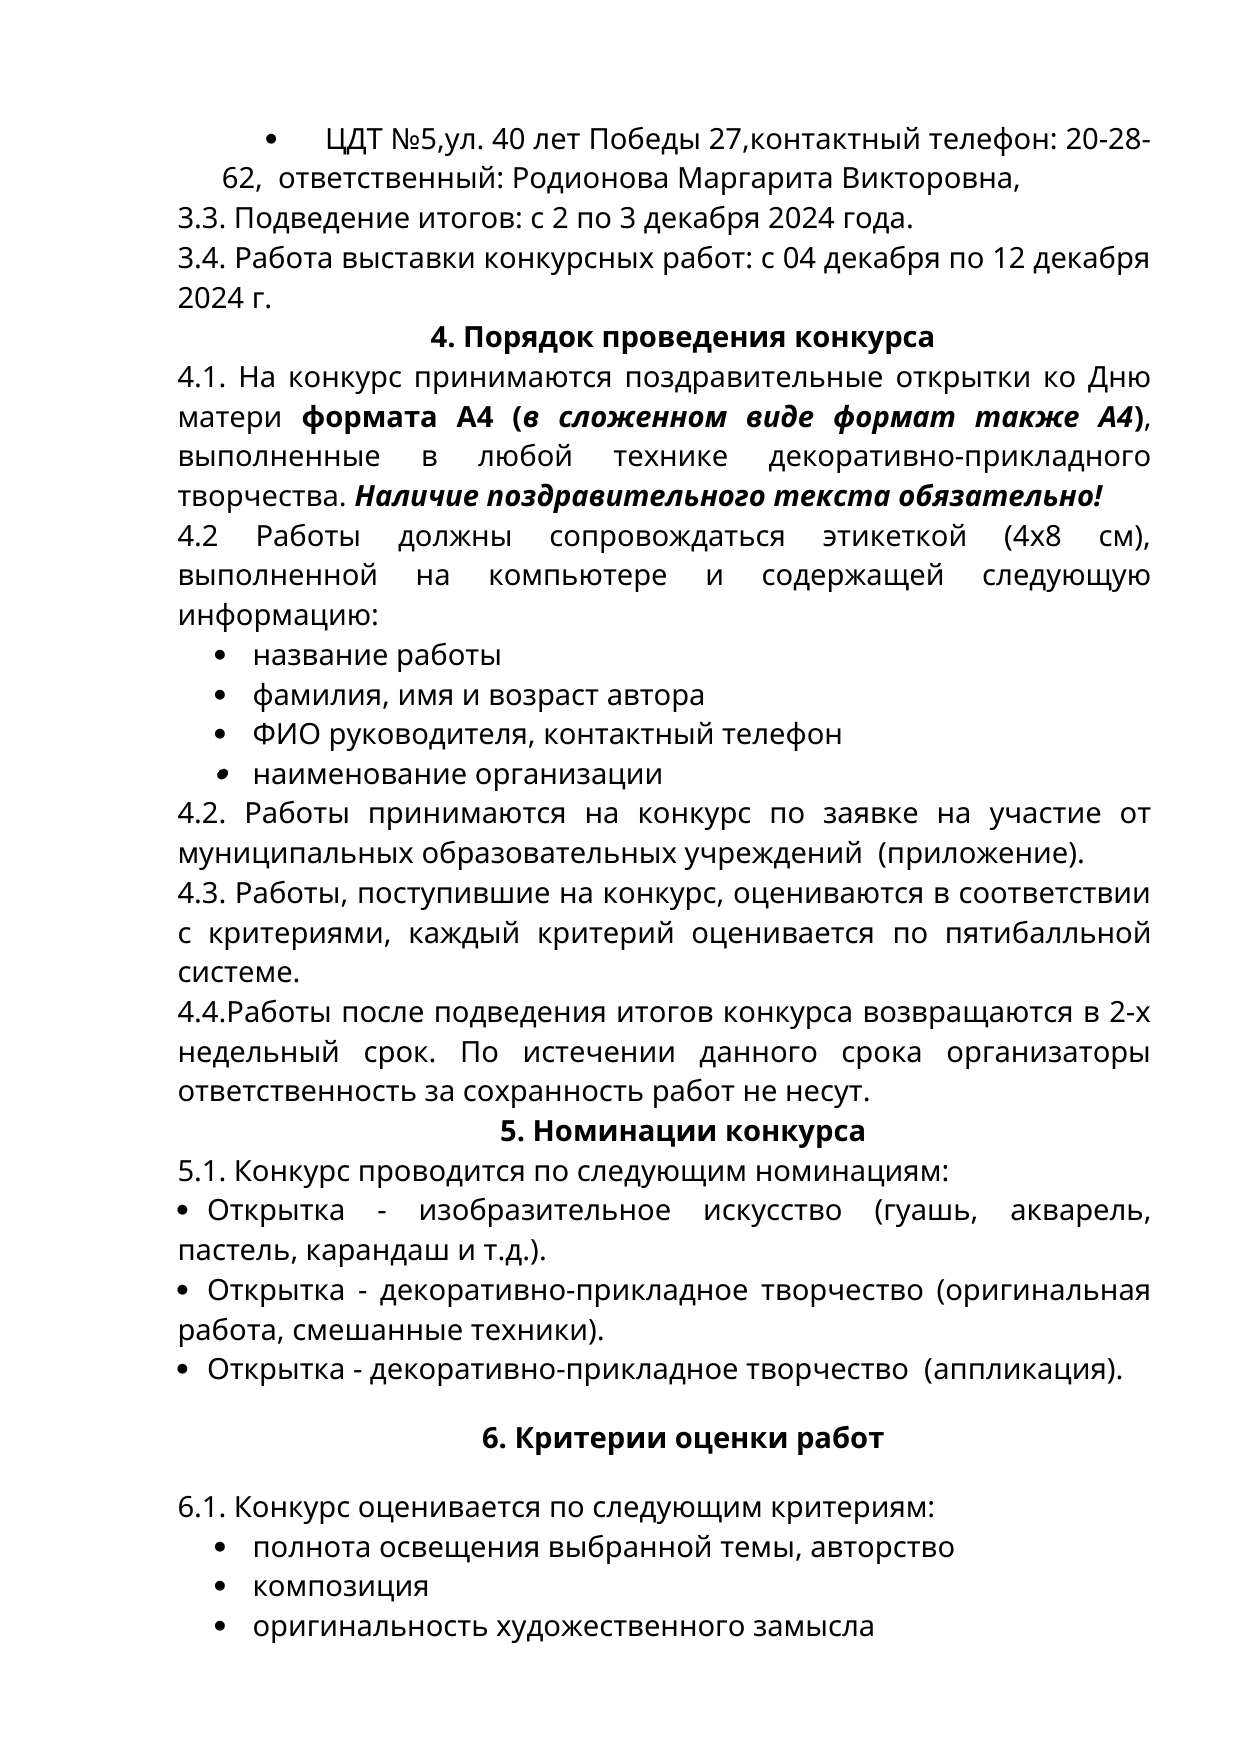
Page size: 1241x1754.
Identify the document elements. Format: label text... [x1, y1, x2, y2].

list 4.4.Работы после подведения итогов конкурса возвращаются в 2-х недельный срок. По истечении данного срока организаторы ответственность за сохранность работ не несут. [177, 991, 1152, 1110]
list наименование организации [215, 753, 1152, 793]
text 4.1. На конкурс принимаются поздравительные открытки ко Дню матери формата А4 (в сложенном виде формат также А4), выполненные в любой технике декоративно-прикладного творчества. Наличие поздравительного текста обязательно! [177, 356, 1152, 515]
list 4.2 Работы должны сопровождаться этикеткой (4х8 см), выполненной на компьютере и содержащей следующую информацию: [177, 515, 1152, 634]
list 5. Номинации конкурса [215, 1110, 1152, 1150]
text 4. Порядок проведения конкурса [214, 317, 1152, 356]
text 5.1. Конкурс проводится по следующим номинациям: [177, 1150, 1152, 1190]
list название работы [215, 634, 1152, 674]
list ФИО руководителя, контактный телефон [215, 713, 1152, 753]
list Открытка - изобразительное искусство (гуашь, акварель, пастель, карандаш и т.д.). [177, 1190, 1152, 1269]
list Открытка - декоративно-прикладное творчество (оригинальная работа, смешанные техники). [177, 1269, 1152, 1348]
list оригинальность художественного замысла [215, 1605, 1152, 1645]
list фамилия, имя и возраст автора [215, 674, 1152, 713]
list ЦДТ №5,ул. 40 лет Победы 27,контактный телефон: 20-28-62, ответственный: Родионова Маргарита Викторовна, [222, 118, 1152, 197]
list Открытка - декоративно-прикладное творчество (аппликация). [177, 1348, 1152, 1388]
text 6.1. Конкурс оценивается по следующим критериям: [177, 1486, 1152, 1526]
list 3.4. Работа выставки конкурсных работ: с 04 декабря по 12 декабря 2024 г. [177, 237, 1152, 317]
list полнота освещения выбранной темы, авторство [215, 1526, 1152, 1566]
list композиция [215, 1566, 1152, 1605]
list 4.2. Работы принимаются на конкурс по заявке на участие от муниципальных образовательных учреждений (приложение). [177, 793, 1152, 872]
list 3.3. Подведение итогов: с 2 по 3 декабря 2024 года. [177, 197, 1152, 237]
list 4.3. Работы, поступившие на конкурс, оцениваются в соответствии с критериями, каждый критерий оценивается по пятибалльной системе. [177, 872, 1152, 991]
list 6. Критерии оценки работ [215, 1417, 1152, 1457]
